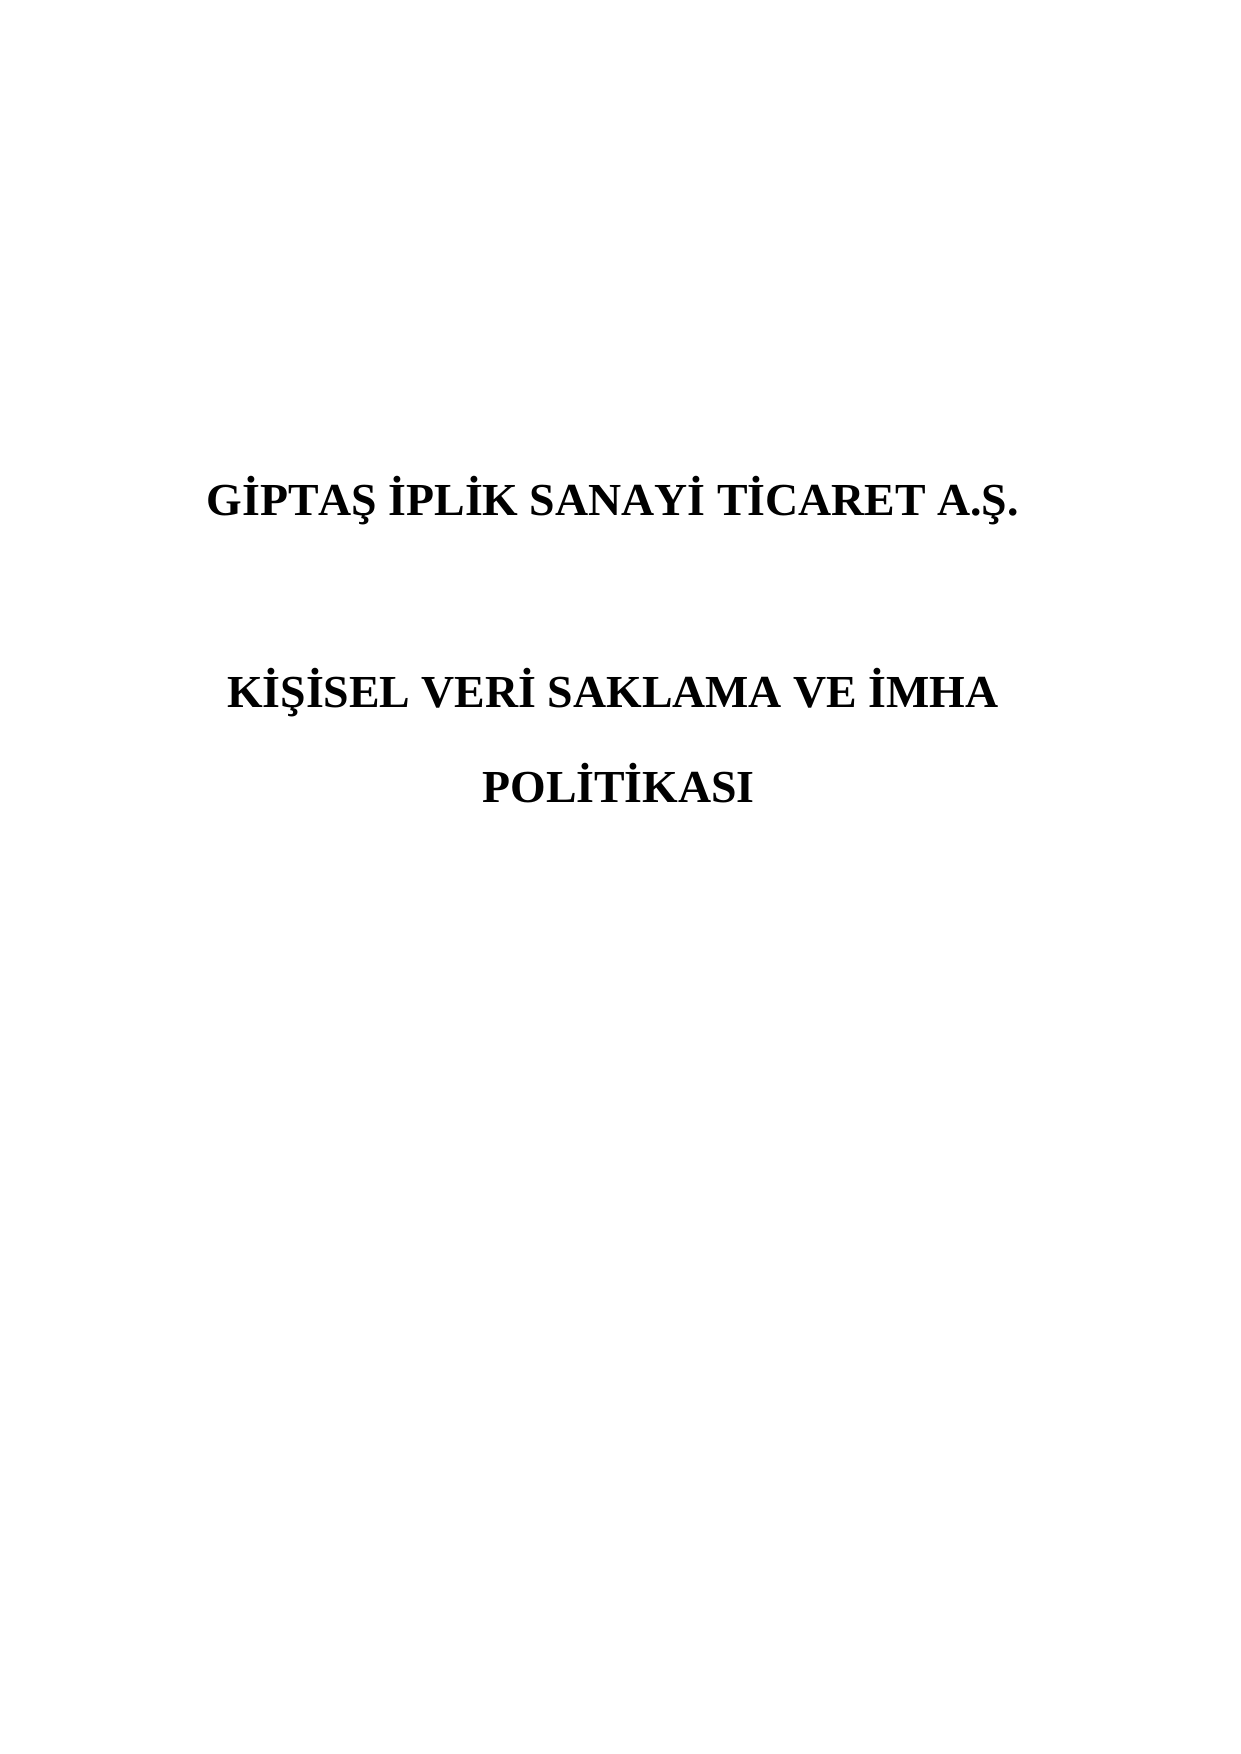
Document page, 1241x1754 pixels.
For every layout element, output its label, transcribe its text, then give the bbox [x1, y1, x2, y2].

text POLİTİKASI [148, 760, 1078, 813]
text KİŞİSEL VERİ SAKLAMA VE İMHA [148, 664, 1078, 717]
text GİPTAŞ İPLİK SANAYİ TİCARET A.Ş. [148, 473, 1078, 526]
